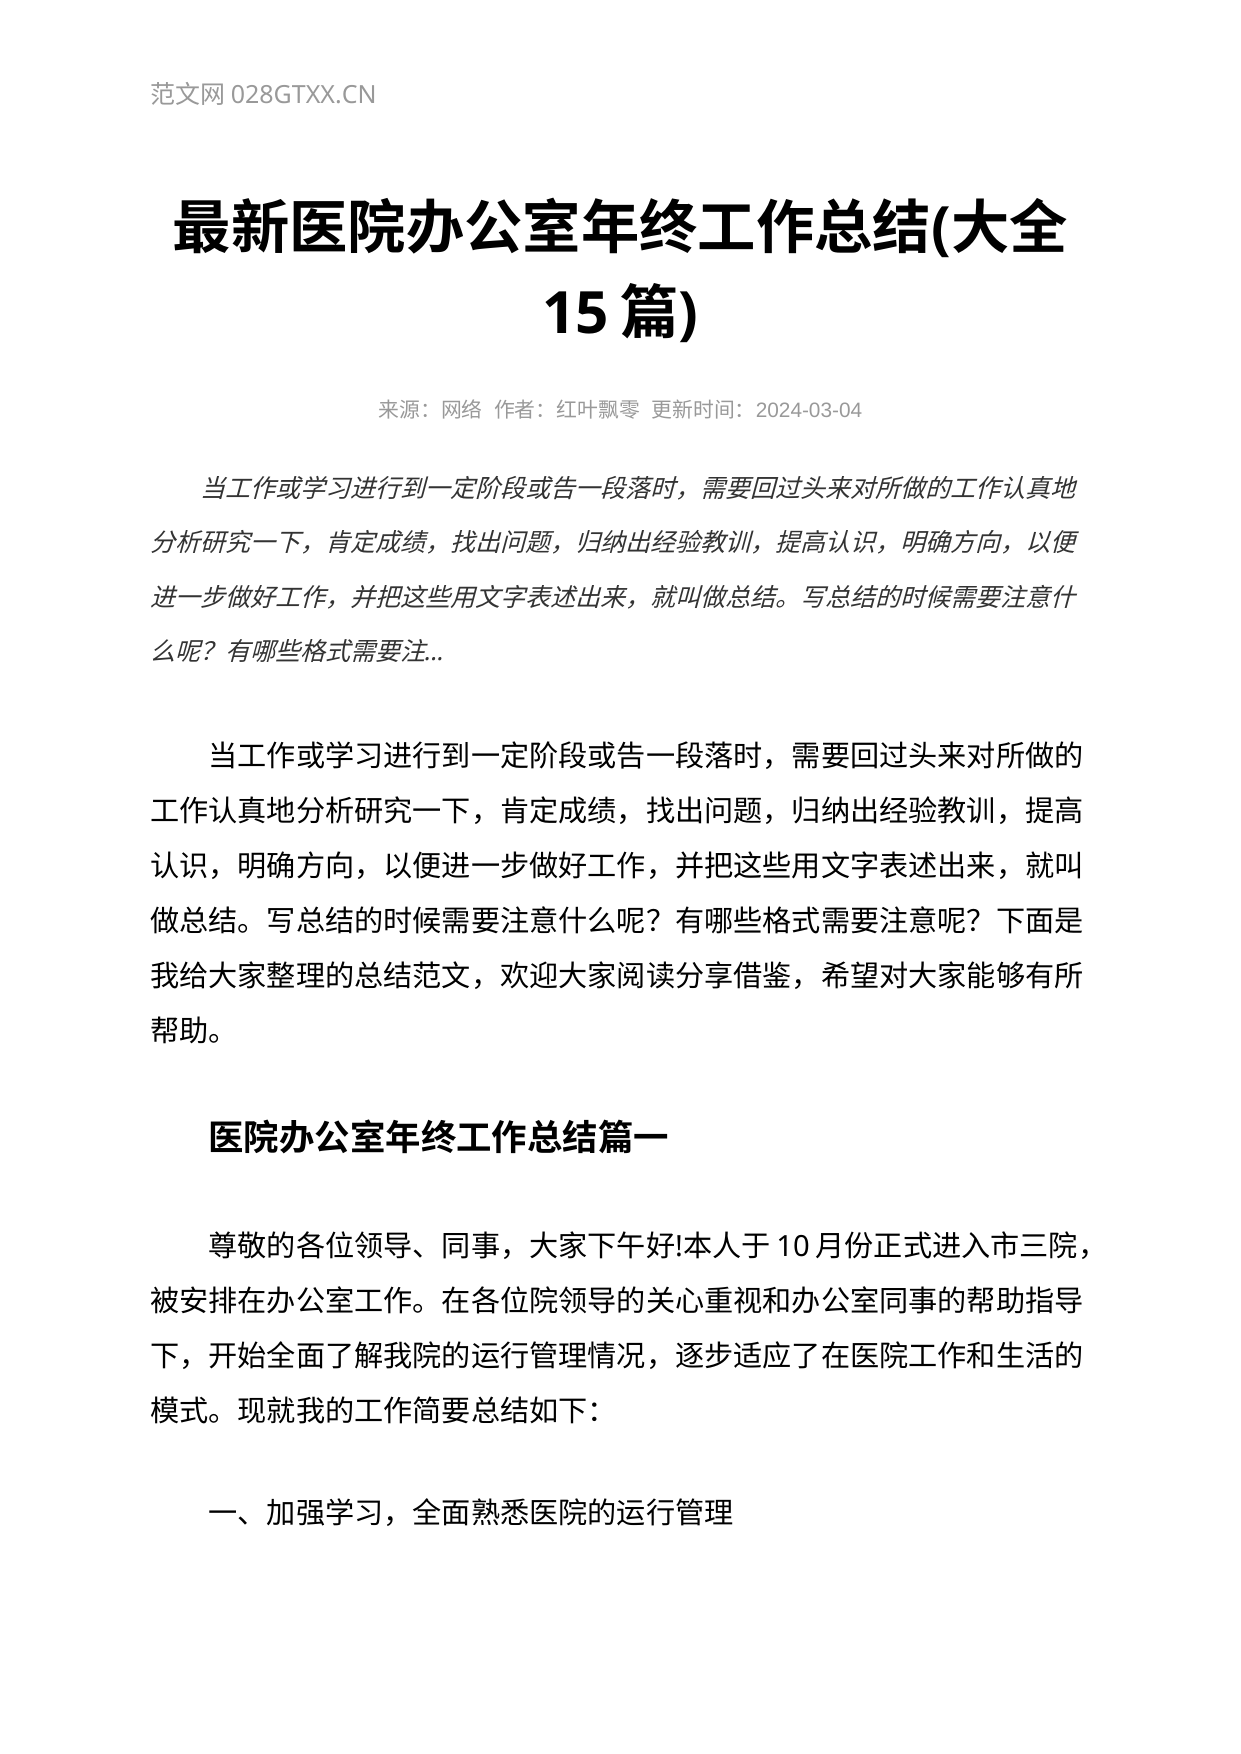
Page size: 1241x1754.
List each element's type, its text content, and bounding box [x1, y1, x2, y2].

subtitle 最新医院办公室年终工作总结(大全15篇) [150, 181, 1090, 351]
text 当工作或学习进行到一定阶段或告一段落时，需要回过头来对所做的工作认真地分析研究一下，肯定成绩，找出问题，归纳出经验教训，提高认识，明确方向，以便进一步做好工作，并把这些用文字表述出来，就叫做总结。写总结的时候需要注意什么呢？有哪些格式需要注... [150, 468, 1090, 668]
text 当工作或学习进行到一定阶段或告一段落时，需要回过头来对所做的工作认真地分析研究一下，肯定成绩，找出问题，归纳出经验教训，提高认识，明确方向，以便进一步做好工作，并把这些用文字表述出来，就叫做总结。写总结的时候需要注意什么呢？有哪些格式需要注意呢？下面是我给大家整理的总结范文，欢迎大家阅读分享借鉴，希望对大家能够有所帮助。 [150, 733, 1090, 1050]
text 来源：网络 作者：红叶飘零 更新时间：2024-03-04 [150, 398, 1090, 422]
text 一、加强学习，全面熟悉医院的运行管理 [150, 1489, 1090, 1531]
text 医院办公室年终工作总结篇一 [150, 1109, 1090, 1160]
text 尊敬的各位领导、同事，大家下午好!本人于10月份正式进入市三院，被安排在办公室工作。在各位院领导的关心重视和办公室同事的帮助指导下，开始全面了解我院的运行管理情况，逐步适应了在医院工作和生活的模式。现就我的工作简要总结如下： [150, 1223, 1090, 1430]
